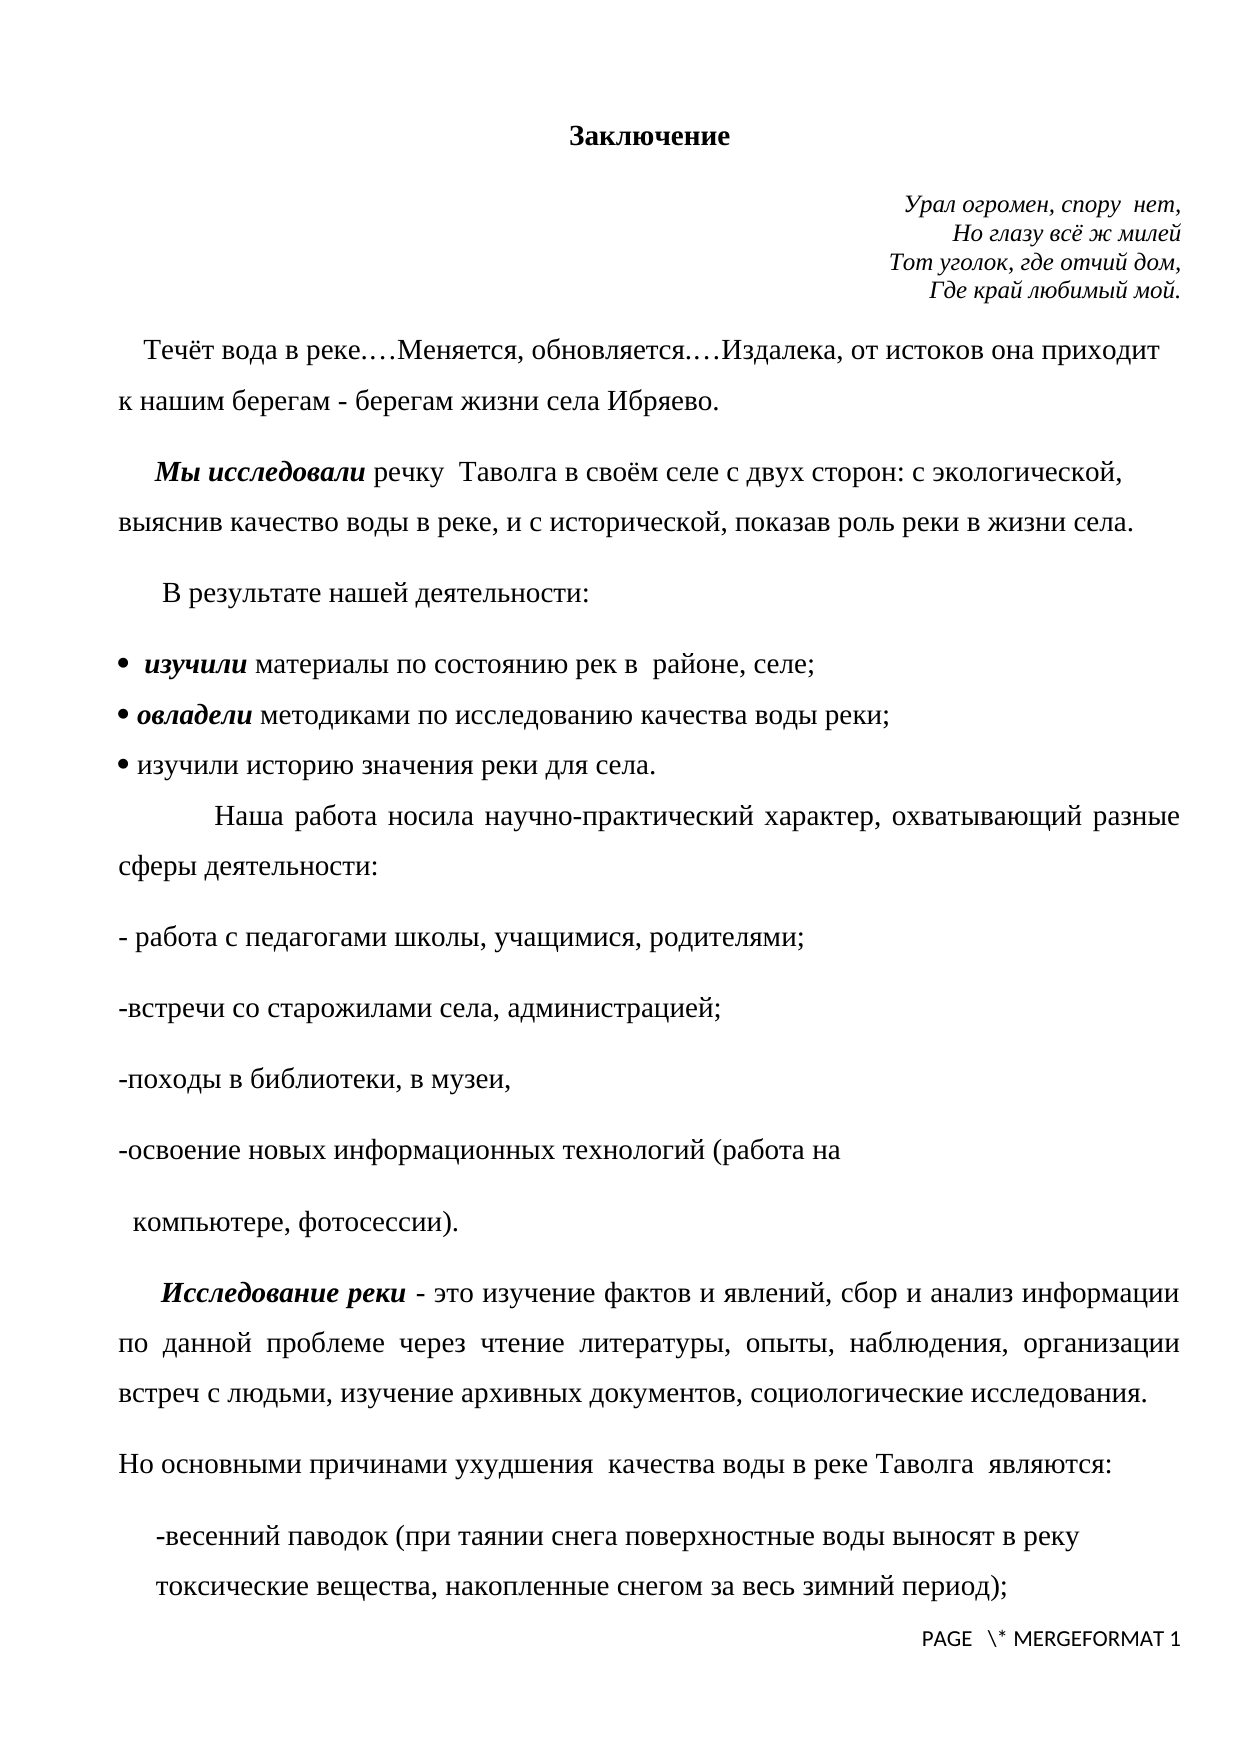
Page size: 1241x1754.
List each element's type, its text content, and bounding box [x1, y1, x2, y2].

text Но глазу всё ж милей [118, 218, 1181, 247]
list овладели методиками по исследованию качества воды реки; [118, 697, 1181, 730]
list изучили историю значения реки для села. [118, 747, 1181, 781]
list изучили материалы по состоянию рек в районе, селе; [118, 646, 1181, 680]
text Тот уголок, где отчий дом, [118, 247, 1181, 276]
text Наша работа носила научно-практический характер, охватывающий разные сферы деятельности: [118, 798, 1181, 881]
text - работа с педагогами школы, учащимися, родителями; [118, 919, 1181, 953]
text компьютере, фотосессии). [118, 1204, 1181, 1237]
text Урал огромен, спору нет, [118, 189, 1181, 218]
text Но основными причинами ухудшения качества воды в реке Таволга являются: [118, 1447, 1181, 1480]
text Где край любимый мой. [118, 276, 1181, 304]
text -освоение новых информационных технологий (работа на [118, 1132, 1181, 1166]
text Мы исследовали речку Таволга в своём селе с двух сторон: с экологической, выяснив качество воды в реке, и с исторической, показав роль реки в жизни села. [118, 454, 1181, 538]
list -весенний паводок (при таянии снега поверхностные воды выносят в реку токсические вещества, накопленные снегом за весь зимний период); [156, 1518, 1181, 1602]
text Течёт вода в реке.…Меняется, обновляется.…Издалека, от истоков она приходит к нашим берегам - берегам жизни села Ибряево. [118, 332, 1181, 416]
text Исследование реки - это изучение фактов и явлений, сбор и анализ информации по данной проблеме через чтение литературы, опыты, наблюдения, организации встреч с людьми, изучение архивных документов, социологические исследования. [118, 1275, 1181, 1409]
text -походы в библиотеки, в музеи, [118, 1061, 1181, 1095]
text В результате нашей деятельности: [118, 575, 1181, 609]
text -встречи со старожилами села, администрацией; [118, 990, 1181, 1024]
text Заключение [118, 118, 1181, 152]
